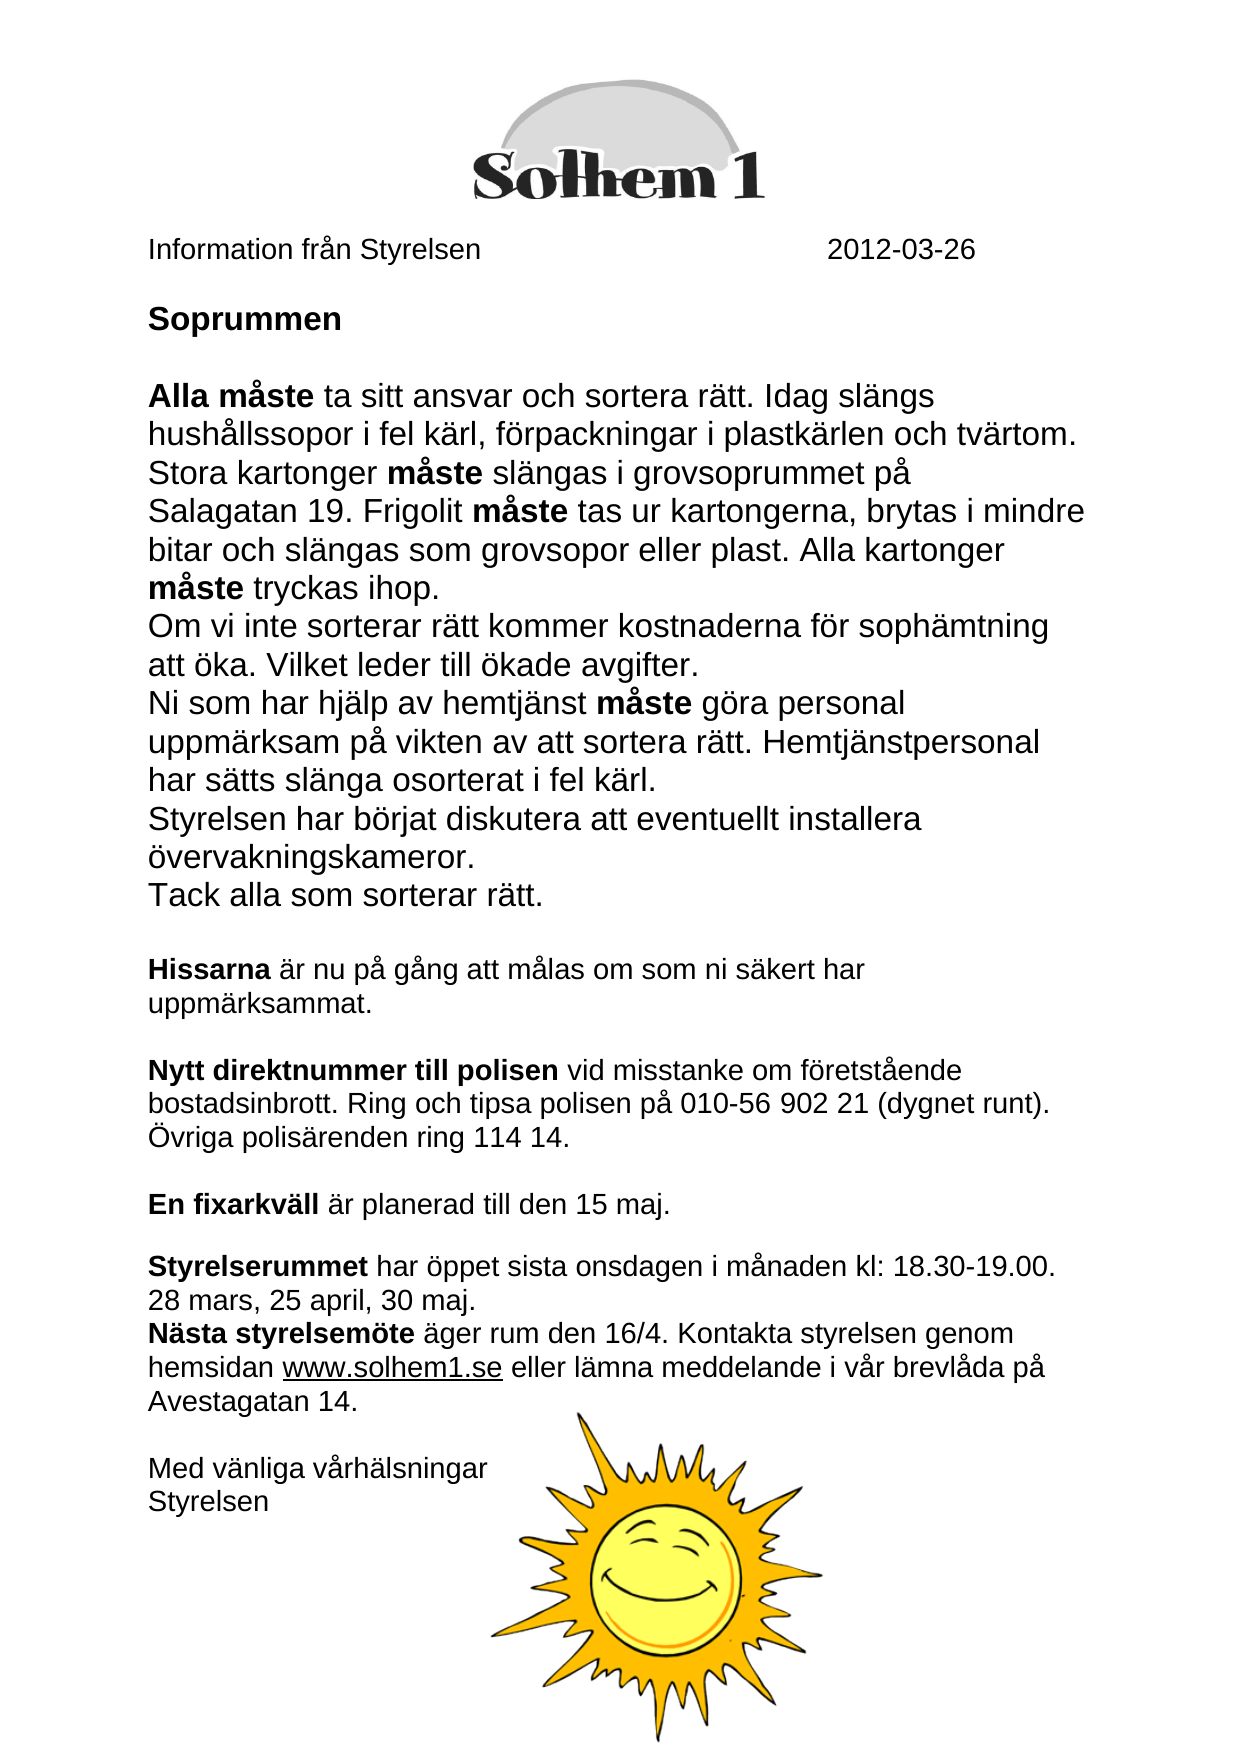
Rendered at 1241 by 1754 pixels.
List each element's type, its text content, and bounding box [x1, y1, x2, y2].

text Hissarna är nu på gång att målas om som ni säkert har uppmärksammat. [148, 952, 1093, 1019]
text Stora kartonger måste slängas i grovsoprummet på [148, 453, 1093, 491]
text Styrelsen har börjat diskutera att eventuellt installera övervakningskameror. [148, 799, 1093, 876]
picture [487, 1417, 827, 1451]
text Nästa styrelsemöte äger rum den 16/4. Kontakta styrelsen genom hemsidan www.solhem1.se eller lämna meddelande i vår brevlåda på Avestagatan 14. [148, 1317, 1093, 1417]
text Alla måste ta sitt ansvar och sortera rätt. Idag slängs hushållssopor i fel kärl, förpackningar i plastkärlen och tvärtom. [148, 376, 1093, 453]
text Styrelserummet har öppet sista onsdagen i månaden kl: 18.30-19.00. 28 mars, 25 april, 30 maj. [148, 1249, 1093, 1317]
text Om vi inte sorterar rätt kommer kostnaderna för sophämtning att öka. Vilket leder till ökade avgifter. [148, 606, 1093, 683]
text Nytt direktnummer till polisen vid misstanke om företstående bostadsinbrott. Ring och tipsa polisen på 010-56 902 21 (dygnet runt). [148, 1053, 1093, 1120]
picture [473, 29, 775, 199]
text Ni som har hjälp av hemtjänst måste göra personal uppmärksam på vikten av att sortera rätt. Hemtjänstpersonal har sätts slänga osorterat i fel kärl. [148, 683, 1093, 799]
text Soprummen [148, 299, 1093, 337]
picture [487, 1518, 827, 1745]
text Salagatan 19. Frigolit måste tas ur kartongerna, brytas i mindre bitar och slängas som grovsopor eller plast. Alla kartonger måste tryckas ihop. [148, 491, 1093, 606]
text Övriga polisärenden ring 114 14. [148, 1120, 1093, 1154]
text Tack alla som sorterar rätt. [148, 876, 1093, 914]
text Information från Styrelsen 2012-03-26 [148, 232, 1093, 265]
text En fixarkväll är planerad till den 15 maj. [148, 1187, 1093, 1221]
text Med vänliga vårhälsningar [148, 1451, 1093, 1484]
text Styrelsen [148, 1484, 1093, 1518]
